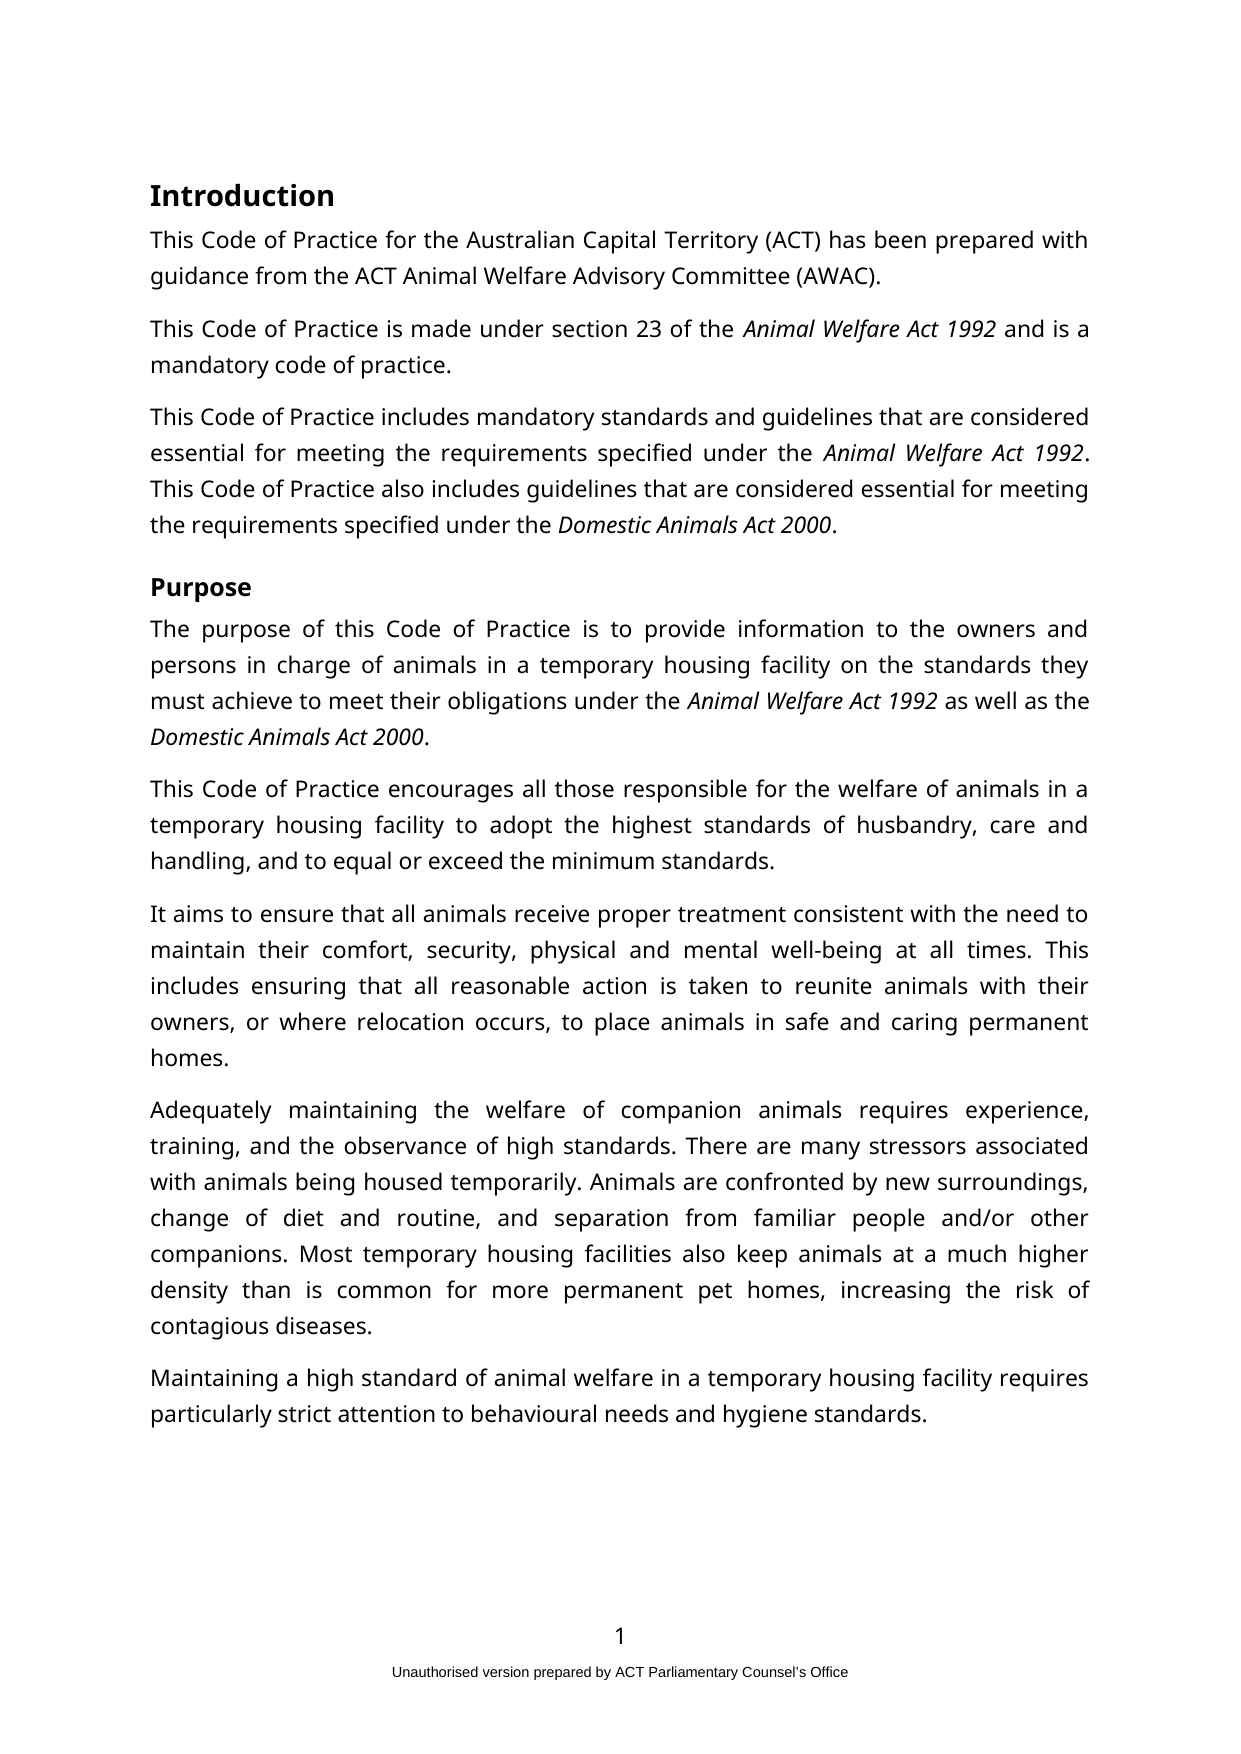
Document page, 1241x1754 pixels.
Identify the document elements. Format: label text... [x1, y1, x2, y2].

text This Code of Practice encourages all those responsible for the welfare of animals in a temporary housing facility to adopt the highest standards of husbandry, care and handling, and to equal or exceed the minimum standards. [150, 773, 1090, 876]
text It aims to ensure that all animals receive proper treatment consistent with the need to maintain their comfort, security, physical and mental well-being at all times. This includes ensuring that all reasonable action is taken to reunite animals with their owners, or where relocation occurs, to place animals in safe and caring permanent homes. [150, 898, 1090, 1073]
text This Code of Practice is made under section 23 of the Animal Welfare Act 1992 and is a mandatory code of practice. [150, 313, 1090, 380]
text This Code of Practice includes mandatory standards and guidelines that are considered essential for meeting the requirements specified under the Animal Welfare Act 1992. This Code of Practice also includes guidelines that are considered essential for meeting the requirements specified under the Domestic Animals Act 2000. [150, 401, 1090, 540]
text This Code of Practice for the Australian Capital Territory (ACT) has been prepared with guidance from the ACT Animal Welfare Advisory Committee (AWAC). [150, 224, 1090, 291]
subtitle Purpose [150, 570, 1090, 604]
text Maintaining a high standard of animal welfare in a temporary housing facility requires particularly strict attention to behavioural needs and hygiene standards. [150, 1362, 1090, 1429]
text Adequately maintaining the welfare of companion animals requires experience, training, and the observance of high standards. There are many stressors associated with animals being housed temporarily. Animals are confronted by new surroundings, change of diet and routine, and separation from familiar people and/or other companions. Most temporary housing facilities also keep animals at a much higher density than is common for more permanent pet homes, increasing the risk of contagious diseases. [150, 1094, 1090, 1341]
text The purpose of this Code of Practice is to provide information to the owners and persons in charge of animals in a temporary housing facility on the standards they must achieve to meet their obligations under the Animal Welfare Act 1992 as well as the Domestic Animals Act 2000. [150, 613, 1090, 752]
subtitle Introduction [150, 175, 1090, 215]
